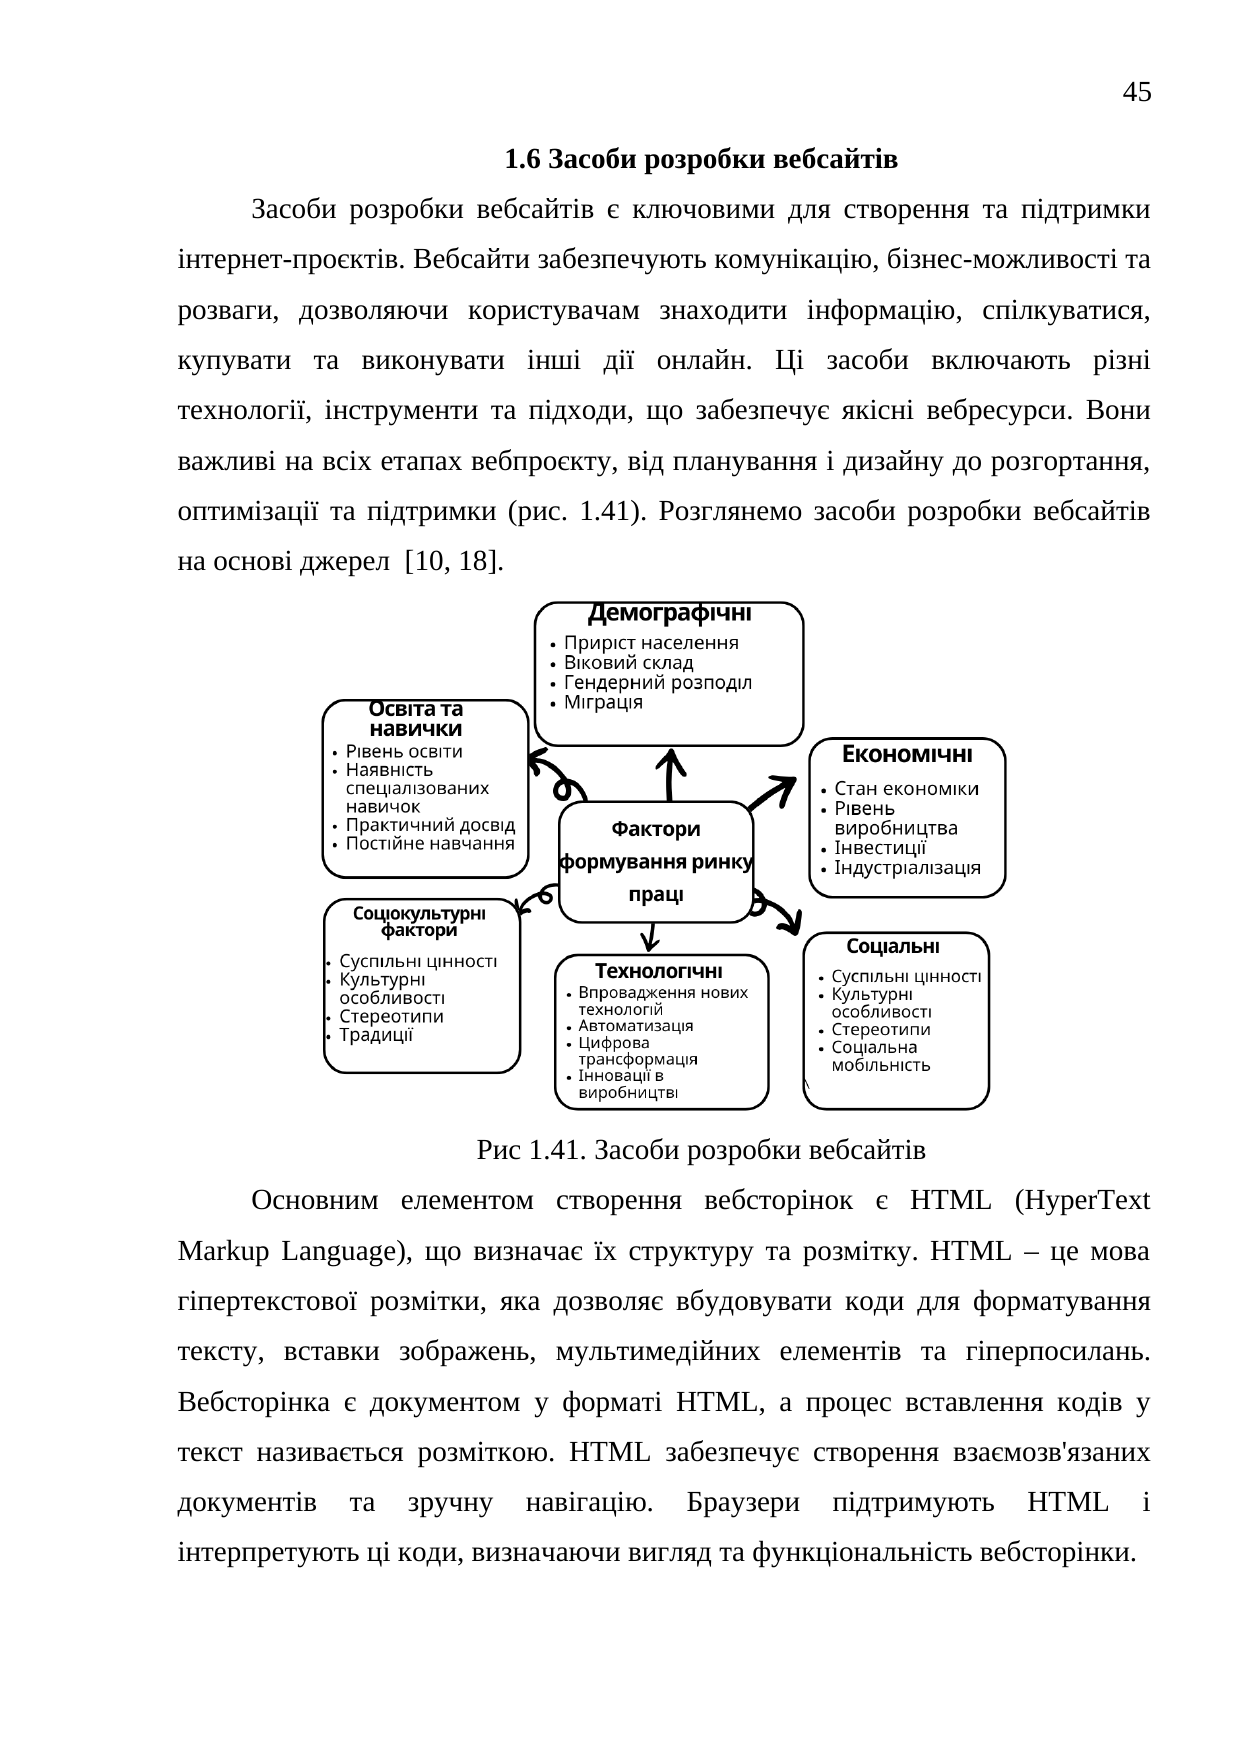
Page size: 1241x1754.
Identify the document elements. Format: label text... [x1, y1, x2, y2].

subtitle 1.6 Засоби розробки вебсайтів [177, 141, 1152, 174]
text Основним елементом створення вебсторінок є HTML (HyperText Markup Language), що визначає їх структуру та розмітку. HTML – це мова гіпертекстової розмітки, яка дозволяє вбудовувати коди для форматування тексту, вставки зображень, мультимедійних елементів та гіперпосилань. Вебсторінка є документом у форматі HTML, а процес вставлення кодів у текст називається розміткою. HTML забезпечує створення взаємозв'язаних документів та зручну навігацію. Браузери підтримують HTML і інтерпретують ці коди, визначаючи вигляд та функціональність вебсторінки. [177, 1182, 1152, 1568]
picture [319, 593, 1009, 1116]
text Рис 1.41. Засоби розробки вебсайтів [177, 1132, 1152, 1166]
text Засоби розробки вебсайтів є ключовими для створення та підтримки інтернет-проєктів. Вебсайти забезпечують комунікацію, бізнес-можливості та розваги, дозволяючи користувачам знаходити інформацію, спілкуватися, купувати та виконувати інші дії онлайн. Ці засоби включають різні технології, інструменти та підходи, що забезпечує якісні вебресурси. Вони важливі на всіх етапах вебпроєкту, від планування і дизайну до розгортання, оптимізації та підтримки (рис. 1.41). Розглянемо засоби розробки вебсайтів на основі джерел [10, 18]. [177, 191, 1152, 577]
